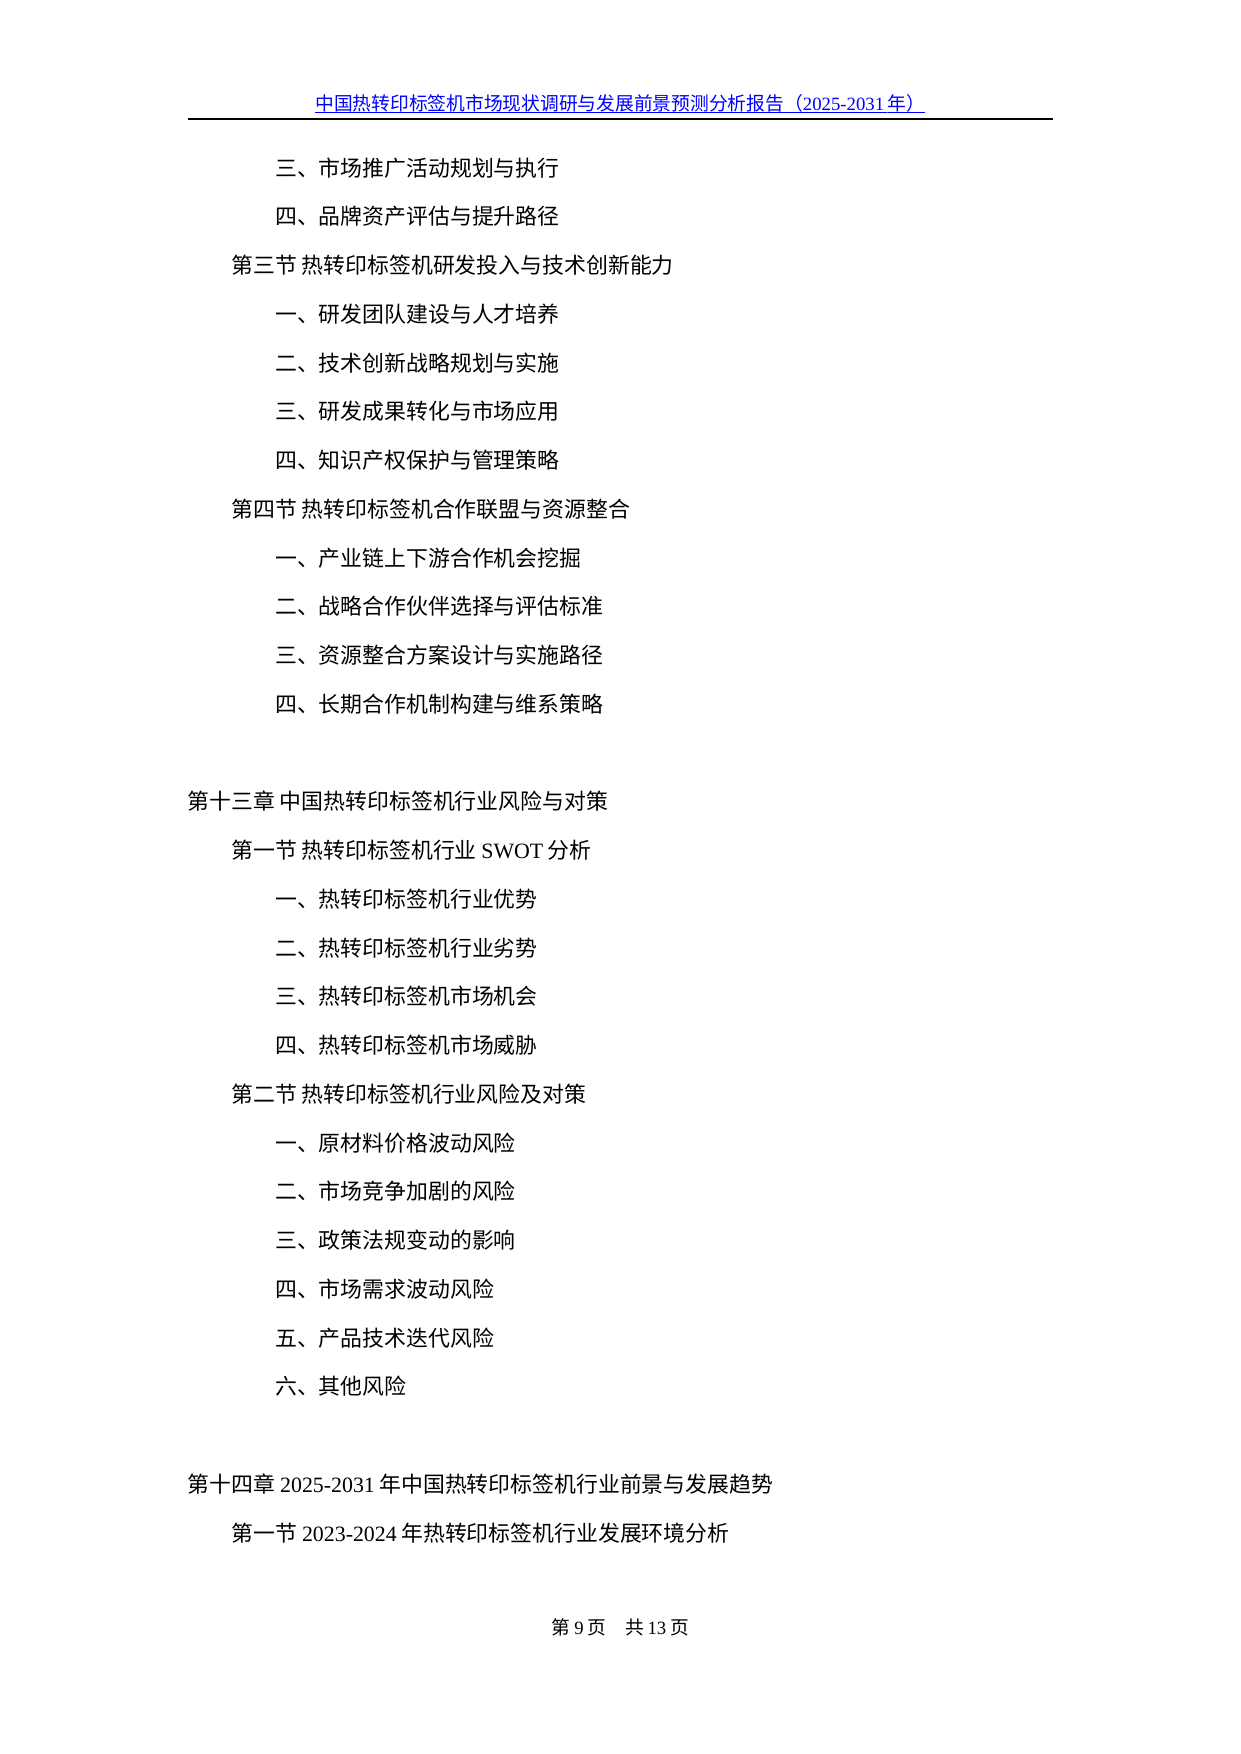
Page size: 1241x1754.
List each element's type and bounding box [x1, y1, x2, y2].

text [187, 150, 1053, 1548]
